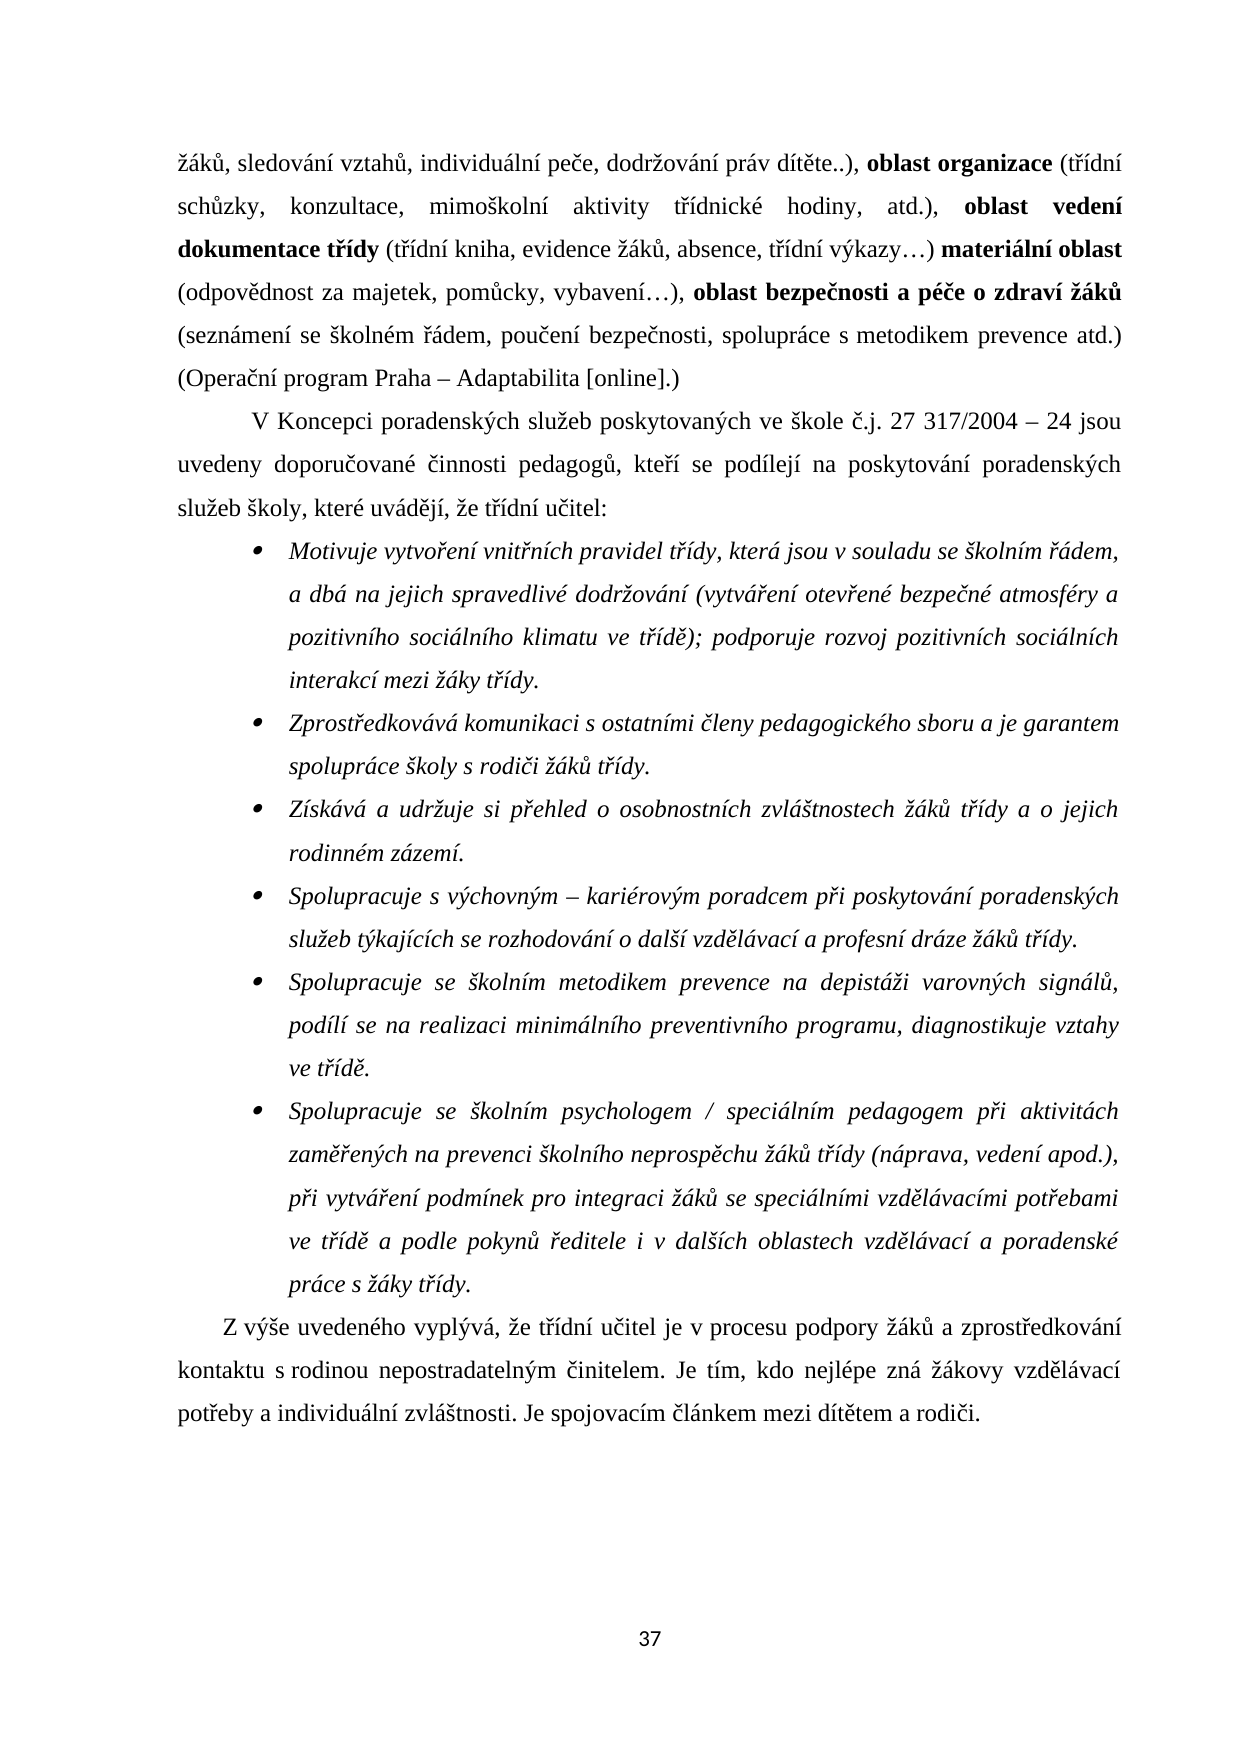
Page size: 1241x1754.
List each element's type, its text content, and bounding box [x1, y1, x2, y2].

text V Koncepci poradenských služeb poskytovaných ve škole č.j. 27 317/2004 – 24 jsou uvedeny doporučované činnosti pedagogů, kteří se podílejí na poskytování poradenských služeb školy, které uvádějí, že třídní učitel: [177, 406, 1122, 521]
list Zprostředkovává komunikaci s ostatními členy pedagogického sboru a je garantem spolupráce školy s rodiči žáků třídy. [251, 708, 1122, 780]
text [177, 148, 1122, 392]
list Spolupracuje se školním metodikem prevence na depistáži varovných signálů, podílí se na realizaci minimálního preventivního programu, diagnostikuje vztahy ve třídě. [251, 967, 1122, 1082]
list Motivuje vytvoření vnitřních pravidel třídy, která jsou v souladu se školním řádem, a dbá na jejich spravedlivé dodržování (vytváření otevřené bezpečné atmosféry a pozitivního sociálního klimatu ve třídě); podporuje rozvoj pozitivních sociálních interakcí mezi žáky třídy. [251, 536, 1122, 694]
list Získává a udržuje si přehled o osobnostních zvláštnostech žáků třídy a o jejich rodinném zázemí. [251, 794, 1122, 866]
list Spolupracuje s výchovným – kariérovým poradcem při poskytování poradenských služeb týkajících se rozhodování o další vzdělávací a profesní dráze žáků třídy. [251, 881, 1122, 953]
text Z výše uvedeného vyplývá, že třídní učitel je v procesu podpory žáků a zprostředkování kontaktu s rodinou nepostradatelným činitelem. Je tím, kdo nejlépe zná žákovy vzdělávací potřeby a individuální zvláštnosti. Je spojovacím článkem mezi dítětem a rodiči. [177, 1312, 1122, 1427]
list Spolupracuje se školním psychologem / speciálním pedagogem při aktivitách zaměřených na prevenci školního neprospěchu žáků třídy (náprava, vedení apod.), při vytváření podmínek pro integraci žáků se speciálními vzdělávacími potřebami ve třídě a podle pokynů ředitele i v dalších oblastech vzdělávací a poradenské práce s žáky třídy. [251, 1096, 1122, 1298]
